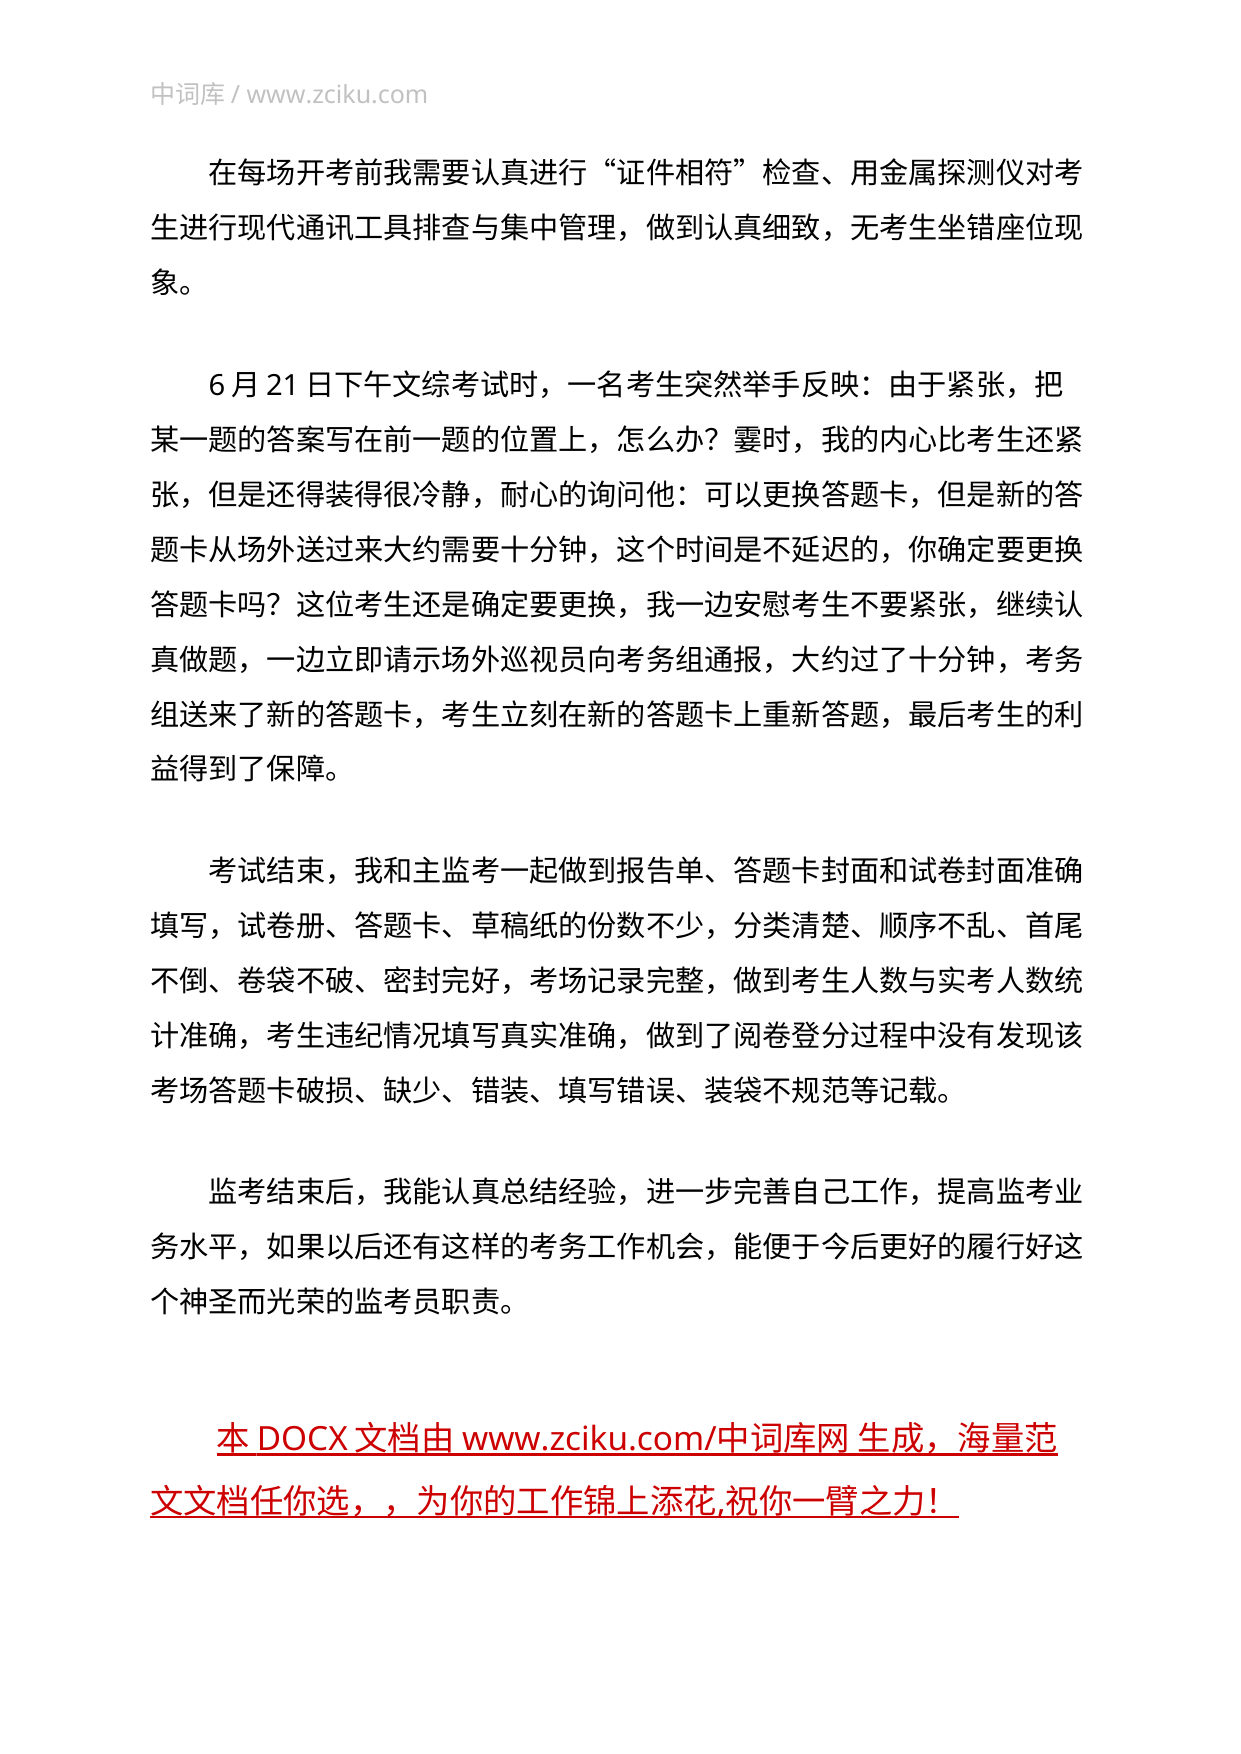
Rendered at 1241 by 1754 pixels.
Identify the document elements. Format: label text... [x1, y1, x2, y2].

text 考试结束，我和主监考一起做到报告单、答题卡封面和试卷封面准确填写，试卷册、答题卡、草稿纸的份数不少，分类清楚、顺序不乱、首尾不倒、卷袋不破、密封完好，考场记录完整，做到考生人数与实考人数统计准确，考生违纪情况填写真实准确，做到了阅卷登分过程中没有发现该考场答题卡破损、缺少、错装、填写错误、装袋不规范等记载。 [150, 848, 1090, 1109]
text 6月21日下午文综考试时，一名考生突然举手反映：由于紧张，把某一题的答案写在前一题的位置上，怎么办？霎时，我的内心比考生还紧张，但是还得装得很冷静，耐心的询问他：可以更换答题卡，但是新的答题卡从场外送过来大约需要十分钟，这个时间是不延迟的，你确定要更换答题卡吗？这位考生还是确定要更换，我一边安慰考生不要紧张，继续认真做题，一边立即请示场外巡视员向考务组通报，大约过了十分钟，考务组送来了新的答题卡，考生立刻在新的答题卡上重新答题，最后考生的利益得到了保障。 [150, 362, 1090, 788]
text 本DOCX文档由 www.zciku.com/中词库网 生成，海量范文文档任你选，，为你的工作锦上添花,祝你一臂之力！ [150, 1412, 1090, 1523]
text 监考结束后，我能认真总结经验，进一步完善自己工作，提高监考业务水平，如果以后还有这样的考务工作机会，能便于今后更好的履行好这个神圣而光荣的监考员职责。 [150, 1169, 1090, 1321]
text 在每场开考前我需要认真进行“证件相符”检查、用金属探测仪对考生进行现代通讯工具排查与集中管理，做到认真细致，无考生坐错座位现象。 [150, 150, 1090, 302]
